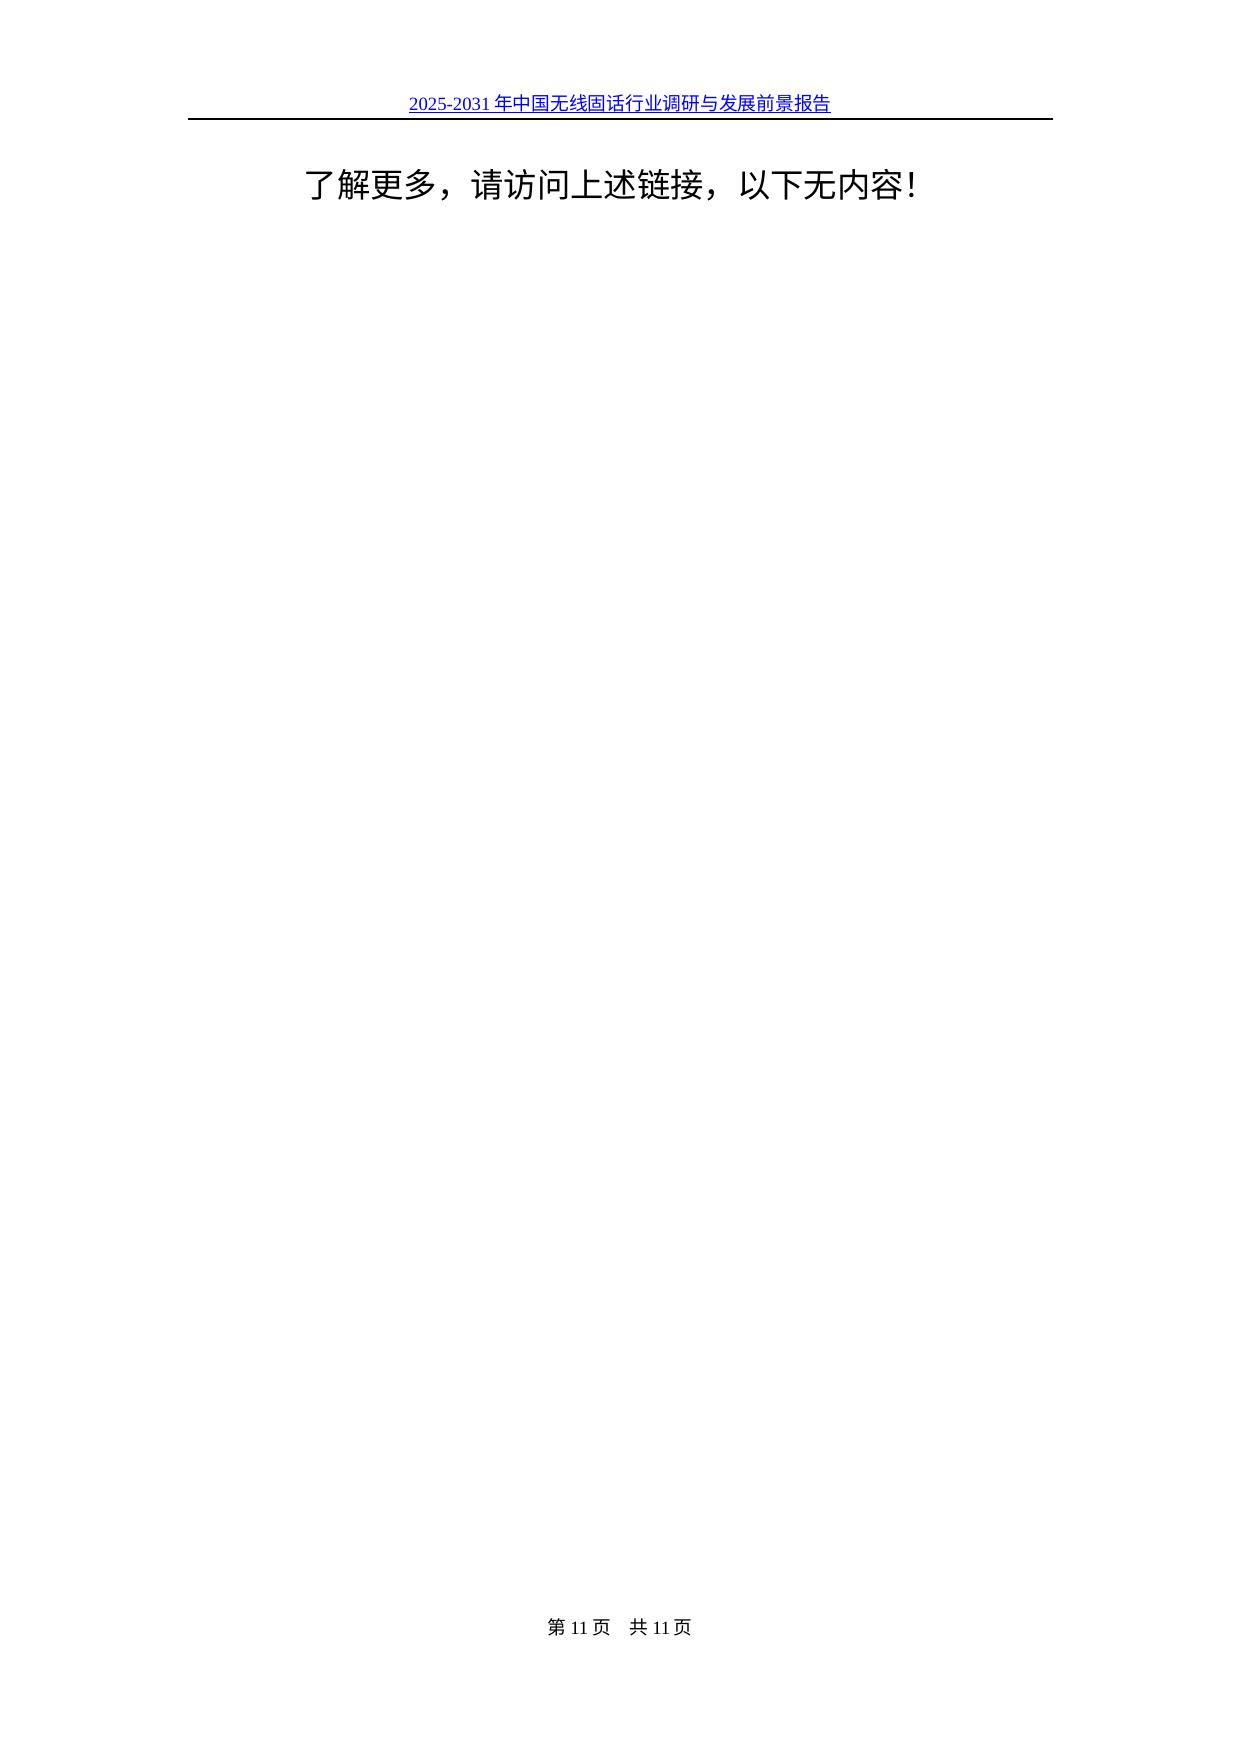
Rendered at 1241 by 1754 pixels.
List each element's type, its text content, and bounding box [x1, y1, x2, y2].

title 了解更多，请访问上述链接，以下无内容！ [187, 150, 1053, 215]
